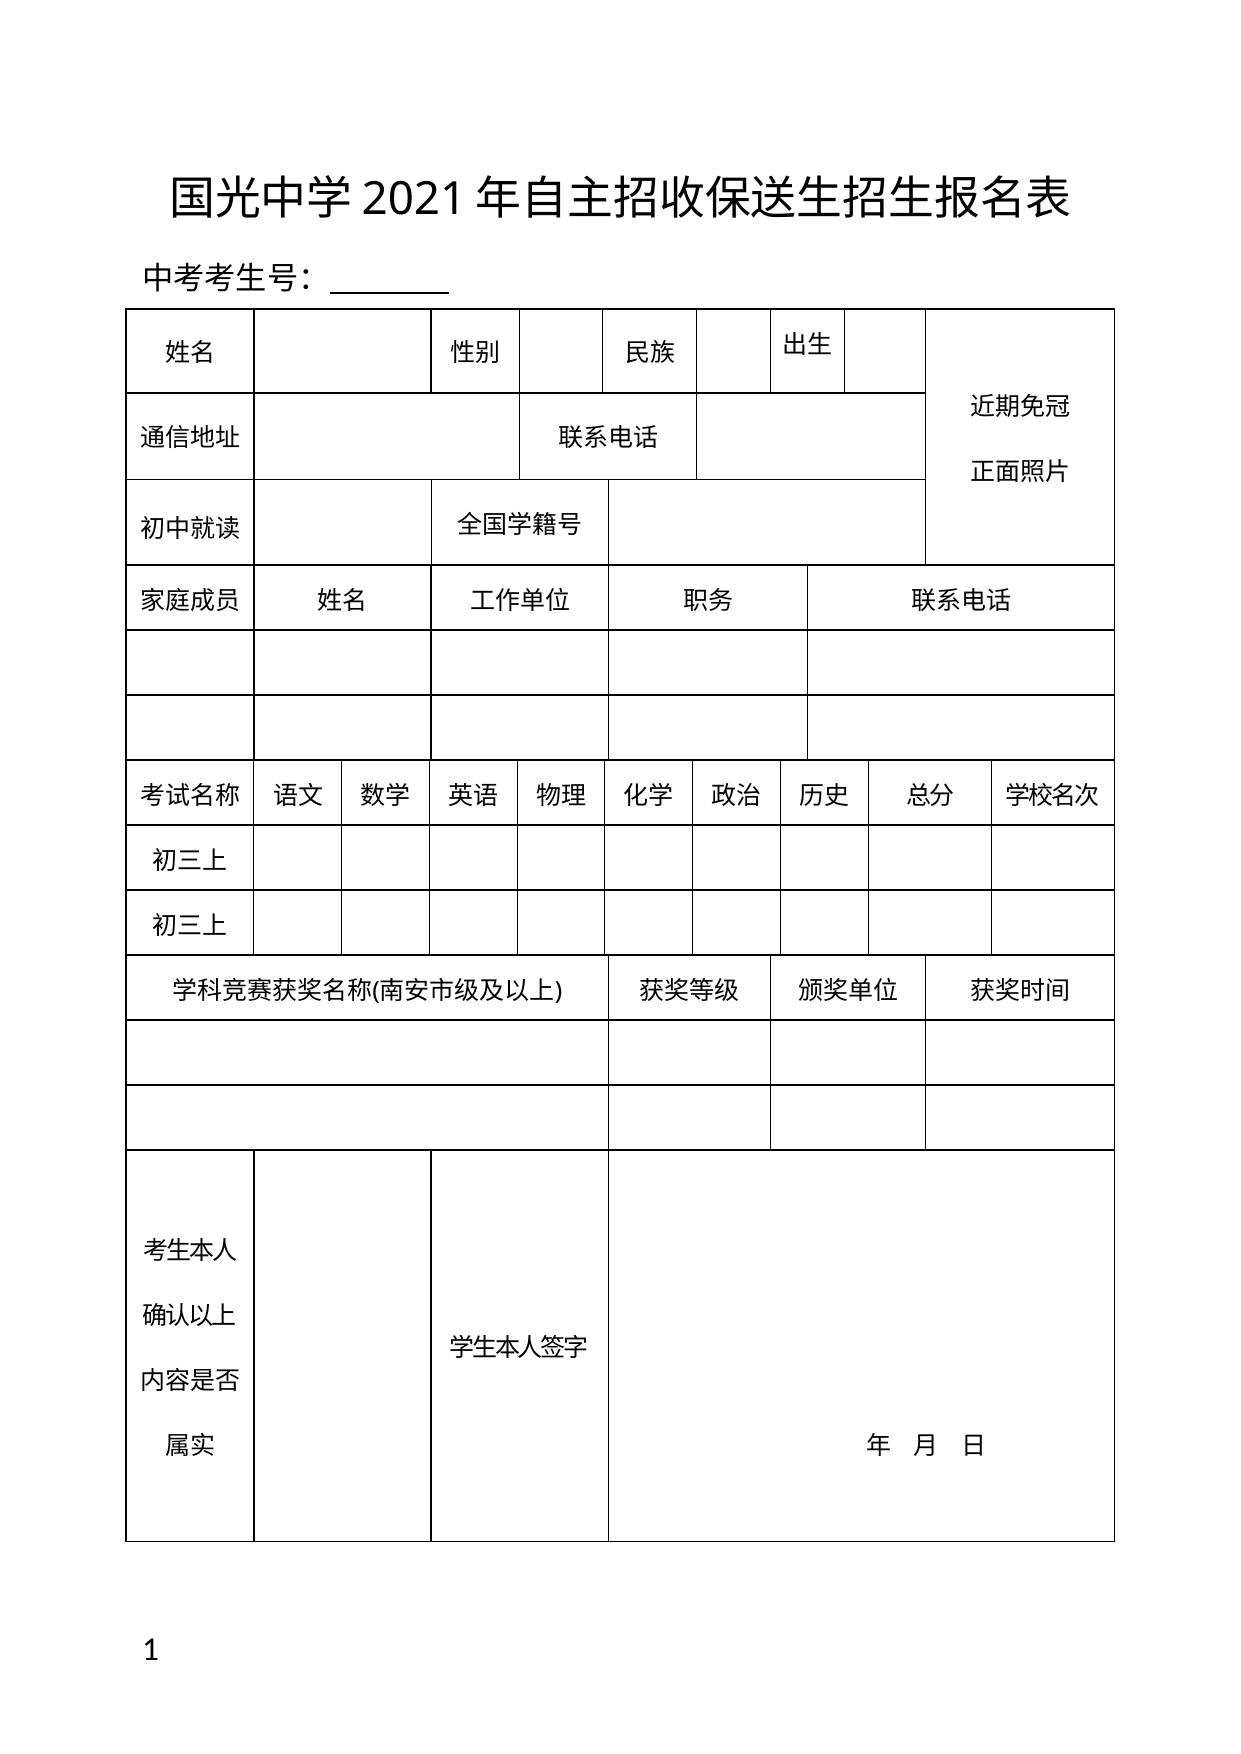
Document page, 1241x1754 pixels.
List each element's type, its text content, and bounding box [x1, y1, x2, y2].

table_cell [342, 891, 429, 954]
table_cell [609, 696, 807, 759]
table_cell 语文 [254, 761, 341, 824]
table_cell [127, 696, 253, 759]
table_cell [693, 826, 780, 889]
table_cell [605, 891, 692, 954]
table_cell [697, 394, 925, 479]
table_cell 总分 （七科） [869, 761, 991, 824]
table_cell 颁奖单位 [771, 956, 925, 1019]
table_cell 联系电话 [808, 566, 1114, 629]
table_cell [127, 1086, 608, 1149]
table_header 姓名 [127, 310, 253, 392]
table_cell [771, 1021, 925, 1084]
table_cell [430, 826, 517, 889]
table_cell [992, 826, 1114, 889]
table_cell [808, 696, 1114, 759]
table_cell 联系电话 [520, 394, 696, 479]
table_cell [432, 696, 608, 759]
table_header 出生年月 [771, 310, 844, 392]
table_cell [781, 826, 868, 889]
table_cell [609, 1021, 770, 1084]
table_cell [869, 891, 991, 954]
table_cell 政治 [693, 761, 780, 824]
table_cell 英语 [430, 761, 517, 824]
table_cell [808, 631, 1114, 694]
table_cell [255, 631, 430, 694]
table_cell [255, 394, 519, 479]
table_header [845, 310, 925, 392]
table_cell 工作单位 [432, 566, 608, 629]
table_cell [518, 826, 604, 889]
table_cell 姓名 [255, 566, 430, 629]
table_header 近期免冠 正面照片 [926, 310, 1114, 564]
table_cell [255, 1151, 430, 1541]
table_cell 数学 [342, 761, 429, 824]
table_cell [605, 826, 692, 889]
table_header [255, 310, 430, 392]
table_header 民族 [603, 310, 696, 392]
table_cell 初三上 期末考 [127, 891, 253, 954]
table_cell [430, 891, 517, 954]
table_cell [992, 891, 1114, 954]
table_cell [255, 480, 431, 564]
table_header 性别 [432, 310, 519, 392]
table_cell 家庭成员 [127, 566, 253, 629]
table_cell [254, 826, 341, 889]
table_cell 学科竞赛获奖名称(南安市级及以上) [127, 956, 608, 1019]
table_header [697, 310, 770, 392]
table_cell [781, 891, 868, 954]
table_cell 初中就读 学校 [127, 480, 253, 564]
table_cell [926, 1086, 1114, 1149]
table_cell [693, 891, 780, 954]
table_cell [342, 826, 429, 889]
text 中考考生号： [142, 243, 1098, 308]
text 国光中学2021年自主招收保送生招生报名表 [142, 146, 1098, 243]
table_cell [869, 826, 991, 889]
table_cell 学校名次 [992, 761, 1114, 824]
table_cell [127, 631, 253, 694]
table_cell [518, 891, 604, 954]
table_cell 全国学籍号 [432, 480, 608, 564]
table_header [520, 310, 602, 392]
table_cell 通信地址 [127, 394, 253, 479]
table_cell 化学 [605, 761, 692, 824]
table_cell [127, 1021, 608, 1084]
table_cell 获奖时间 [926, 956, 1114, 1019]
table_cell [771, 1086, 925, 1149]
table_cell 历史 [781, 761, 868, 824]
table_cell 考生本人确认以上内容是否属实 [127, 1151, 253, 1541]
table_cell [255, 696, 430, 759]
table_cell 年 月 日 [609, 1151, 1114, 1541]
table_cell [432, 631, 608, 694]
table_cell [609, 1086, 770, 1149]
table_cell [609, 631, 807, 694]
table_cell 获奖等级 [609, 956, 770, 1019]
table_cell [926, 1021, 1114, 1084]
table_cell 考试名称 [127, 761, 253, 824]
table_cell [254, 891, 341, 954]
table_cell [609, 480, 925, 564]
table_cell 职务 [609, 566, 807, 629]
table_cell 学生本人签字 [432, 1151, 608, 1541]
table_cell 初三上 期中考 [127, 826, 253, 889]
table_cell 物理 [518, 761, 604, 824]
